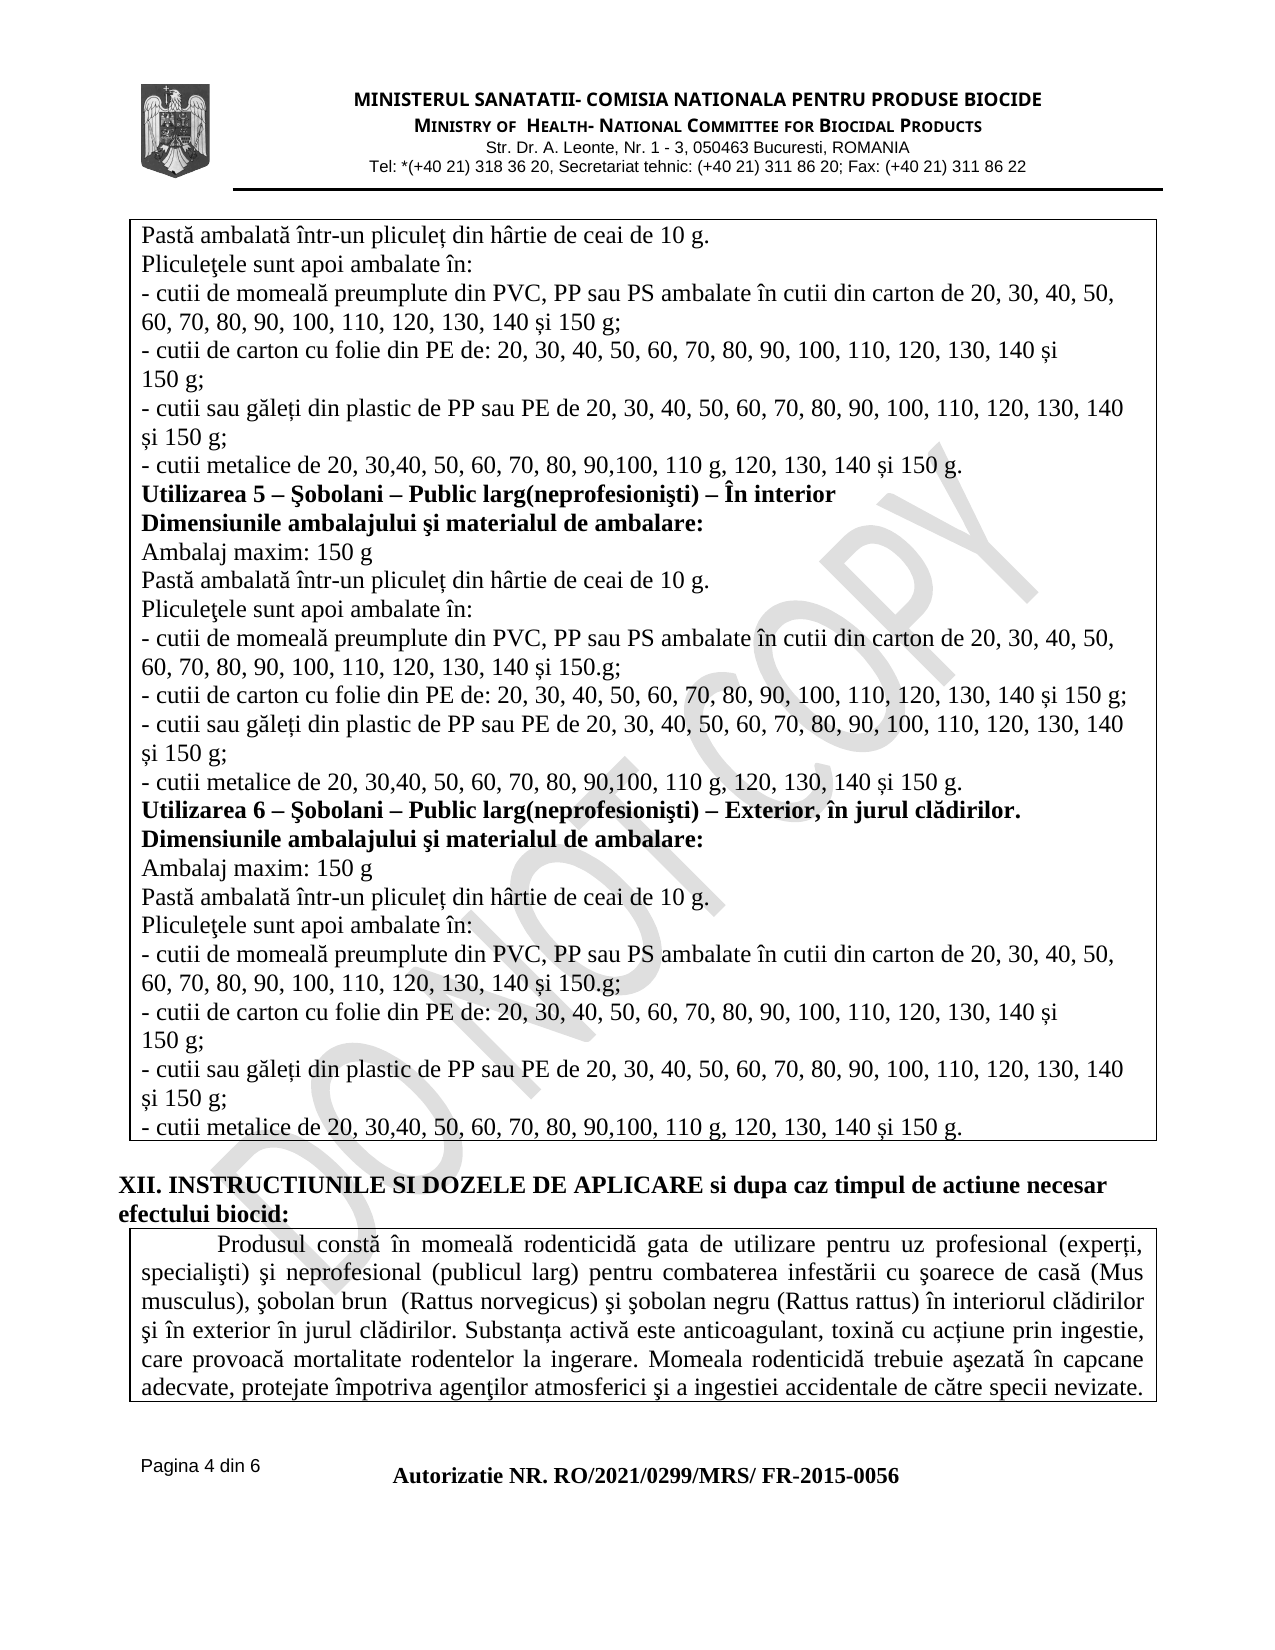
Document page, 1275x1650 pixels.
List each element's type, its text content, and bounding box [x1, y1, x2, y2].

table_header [131, 1229, 1156, 1401]
text XII. INSTRUCTIUNILE SI DOZELE DE APLICARE si dupa caz timpul de actiune necesar efectului biocid: [118, 1170, 1157, 1228]
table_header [131, 220, 1156, 1140]
